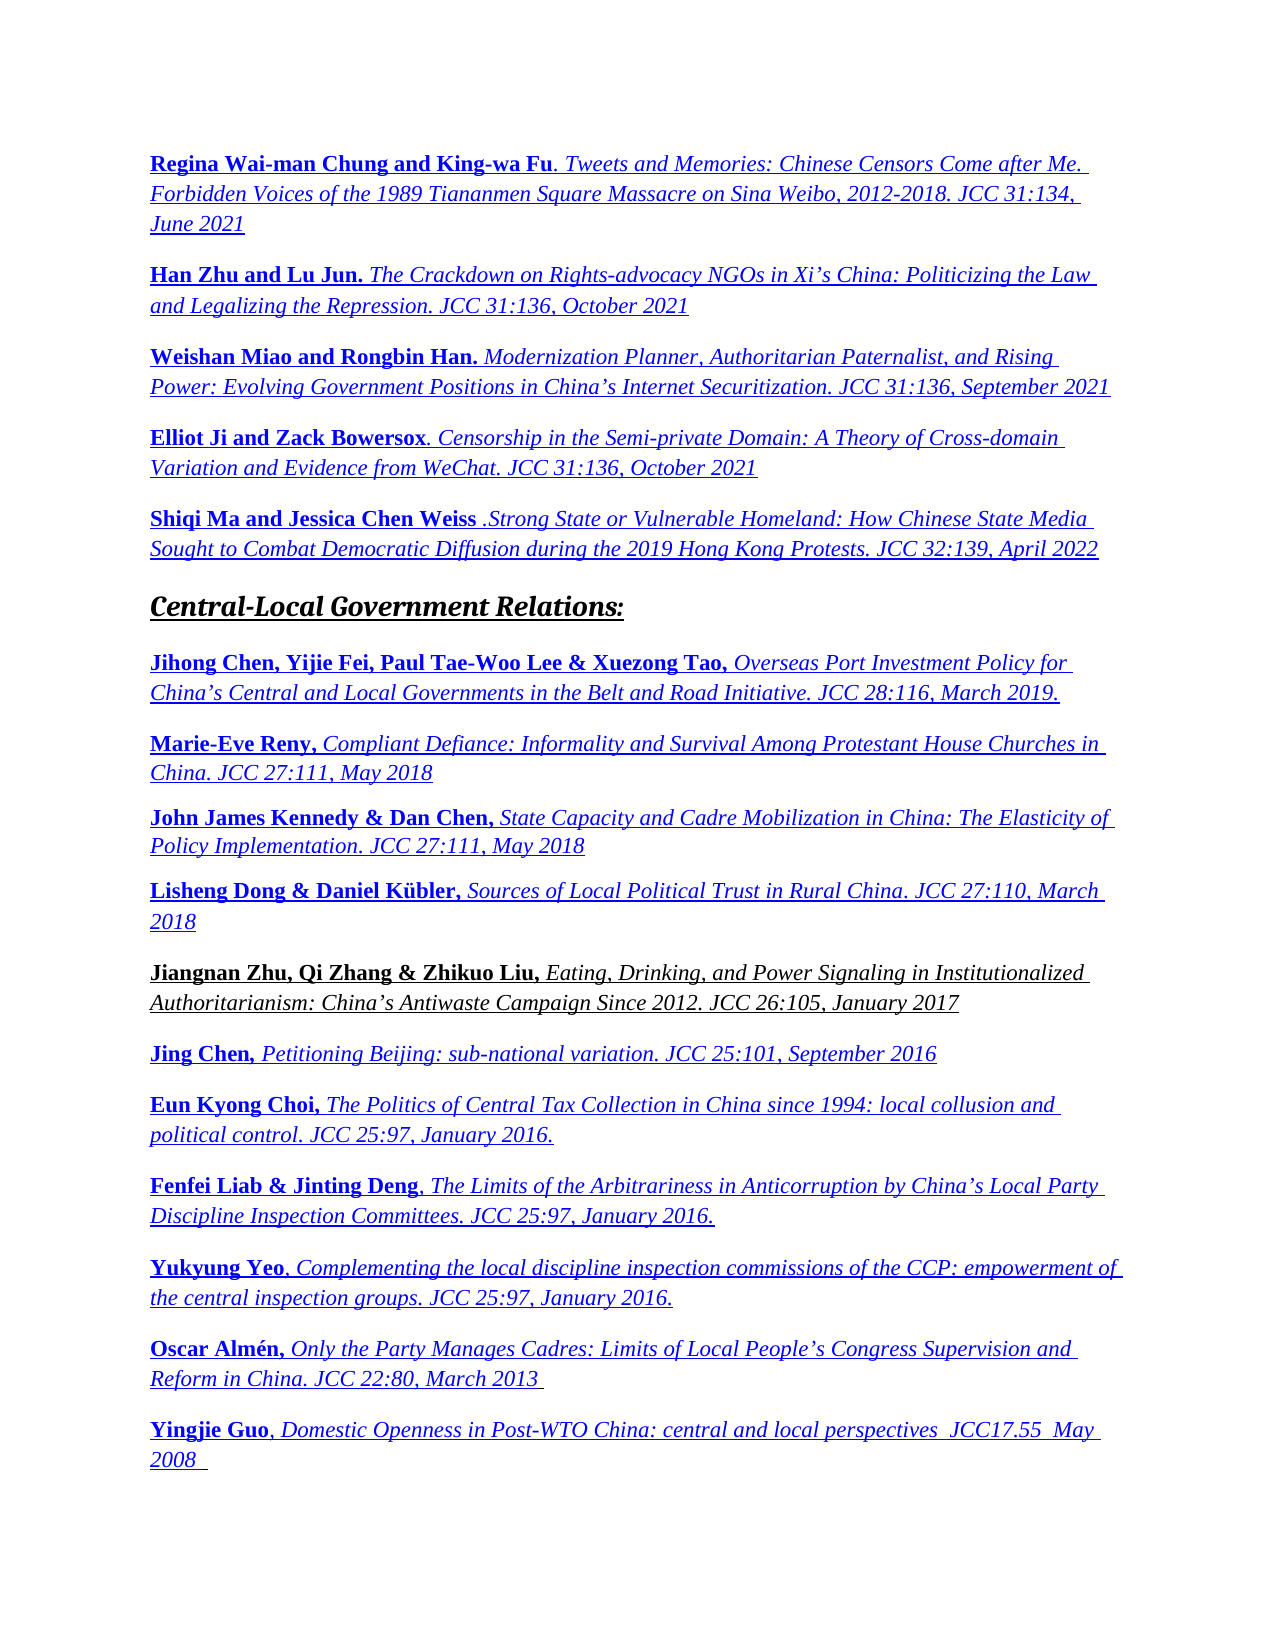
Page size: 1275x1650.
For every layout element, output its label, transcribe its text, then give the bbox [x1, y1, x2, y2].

text Elliot Ji and Zack Bowersox. Censorship in the Semi-private Domain: A Theory of Cross-domain Variation and Evidence from WeChat. JCC 31:136, October 2021 [150, 424, 1125, 481]
text Weishan Miao and Rongbin Han. Modernization Planner, Authoritarian Paternalist, and Rising Power: Evolving Government Positions in China’s Internet Securitization. JCC 31:136, September 2021 [150, 343, 1125, 399]
text Yingjie Guo, Domestic Openness in Post-WTO China: central and local perspectives JCC17.55 May 2008 [150, 1416, 1125, 1473]
text John James Kennedy & Dan Chen, State Capacity and Cadre Mobilization in China: The Elasticity of Policy Implementation. JCC 27:111, May 2018 [150, 804, 1125, 859]
subtitle Central-Local Government Relations: [150, 591, 1125, 624]
text Lisheng Dong & Daniel Kübler, Sources of Local Political Trust in Rural China. JCC 27:110, March 2018 [150, 877, 1125, 934]
text Marie-Eve Reny, Compliant Defiance: Informality and Survival Among Protestant House Churches in China. JCC 27:111, May 2018 [150, 730, 1125, 785]
text Yukyung Yeo, Complementing the local discipline inspection commissions of the CCP: empowerment of the central inspection groups. JCC 25:97, January 2016. [150, 1253, 1125, 1310]
text Jiangnan Zhu, Qi Zhang & Zhikuo Liu, Eating, Drinking, and Power Signaling in Institutionalized Authoritarianism: China’s Antiwaste Campaign Since 2012. JCC 26:105, January 2017 [150, 959, 1125, 1015]
text Eun Kyong Choi, The Politics of Central Tax Collection in China since 1994: local collusion and political control. JCC 25:97, January 2016. [150, 1091, 1125, 1148]
text Regina Wai-man Chung and King-wa Fu. Tweets and Memories: Chinese Censors Come after Me. Forbidden Voices of the 1989 Tiananmen Square Massacre on Sina Weibo, 2012-2018. JCC 31:134, June 2021 [150, 150, 1125, 237]
text Fenfei Liab & Jinting Deng, The Limits of the Arbitrariness in Anticorruption by China’s Local Party Discipline Inspection Committees. JCC 25:97, January 2016. [150, 1172, 1125, 1229]
text Han Zhu and Lu Jun. The Crackdown on Rights-advocacy NGOs in Xi’s China: Politicizing the Law and Legalizing the Repression. JCC 31:136, October 2021 [150, 261, 1125, 318]
text Jihong Chen, Yijie Fei, Paul Tae-Woo Lee & Xuezong Tao, Overseas Port Investment Policy for China’s Central and Local Governments in the Belt and Road Initiative. JCC 28:116, March 2019. [150, 649, 1125, 706]
text Jing Chen, Petitioning Beijing: sub-national variation. JCC 25:101, September 2016 [150, 1040, 1125, 1066]
text Oscar Almén, Only the Party Manages Cadres: Limits of Local People’s Congress Supervision and Reform in China. JCC 22:80, March 2013 [150, 1335, 1125, 1391]
text Shiqi Ma and Jessica Chen Weiss .Strong State or Vulnerable Homeland: How Chinese State Media Sought to Combat Democratic Diffusion during the 2019 Hong Kong Protests. JCC 32:139, April 2022 [150, 505, 1125, 562]
